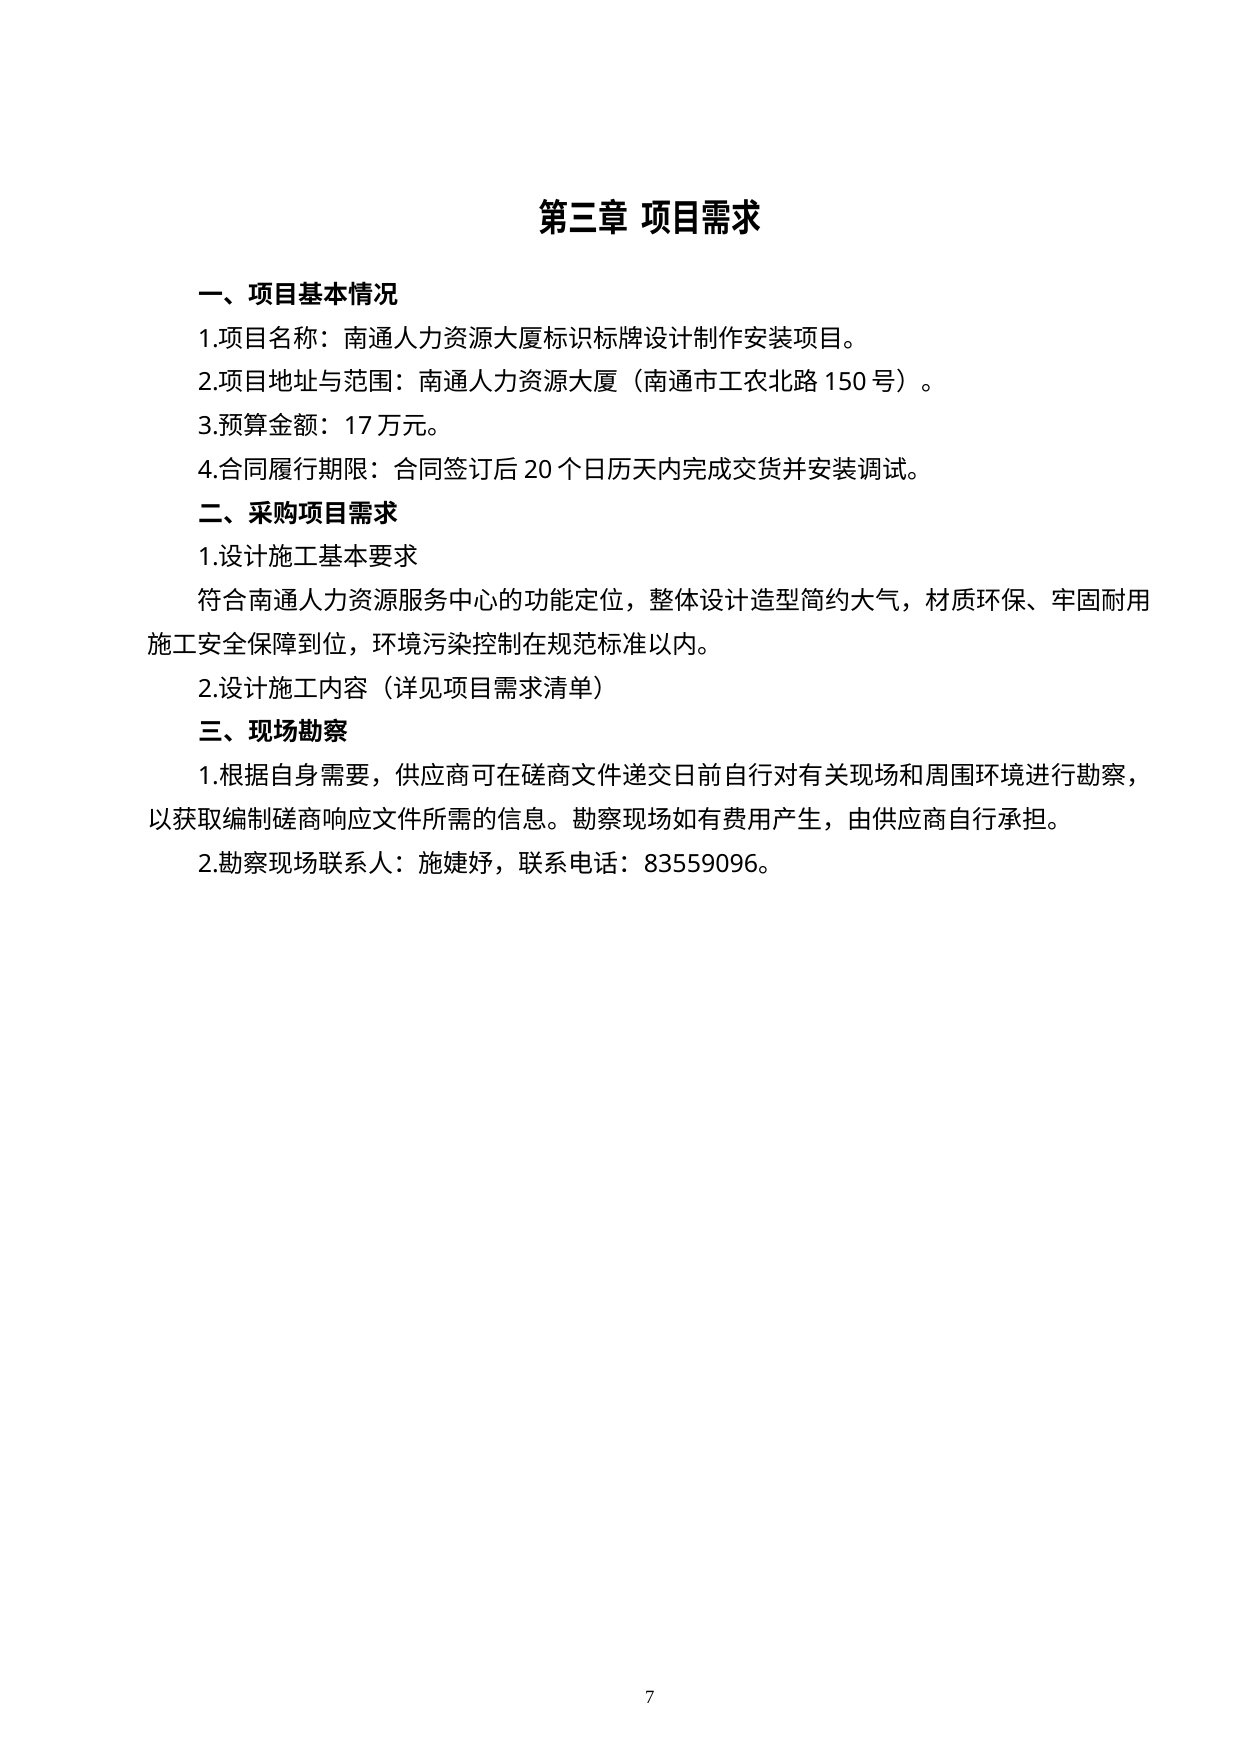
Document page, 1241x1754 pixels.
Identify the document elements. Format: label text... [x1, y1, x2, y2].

text 2.项目地址与范围：南通人力资源大厦（南通市工农北路150号）。 [148, 356, 1152, 399]
text 4.合同履行期限：合同签订后20个日历天内完成交货并安装调试。 [148, 443, 1152, 487]
text 三、现场勘察 [148, 706, 1152, 749]
text 2.勘察现场联系人：施婕妤，联系电话：83559096。 [148, 837, 1152, 881]
text 3.预算金额：17万元。 [148, 399, 1152, 443]
text 一、项目基本情况 [148, 268, 1152, 312]
text 第三章 项目需求 [148, 188, 1152, 242]
text 2.设计施工内容（详见项目需求清单） [148, 662, 1152, 706]
text 二、采购项目需求 [148, 487, 1152, 531]
text 1.根据自身需要，供应商可在磋商文件递交日前自行对有关现场和周围环境进行勘察，以获取编制磋商响应文件所需的信息。勘察现场如有费用产生，由供应商自行承担。 [148, 749, 1152, 837]
text 符合南通人力资源服务中心的功能定位，整体设计造型简约大气，材质环保、牢固耐用，施工安全保障到位，环境污染控制在规范标准以内。 [148, 574, 1152, 662]
text 1.项目名称：南通人力资源大厦标识标牌设计制作安装项目。 [148, 312, 1152, 356]
text 1.设计施工基本要求 [148, 531, 1152, 574]
